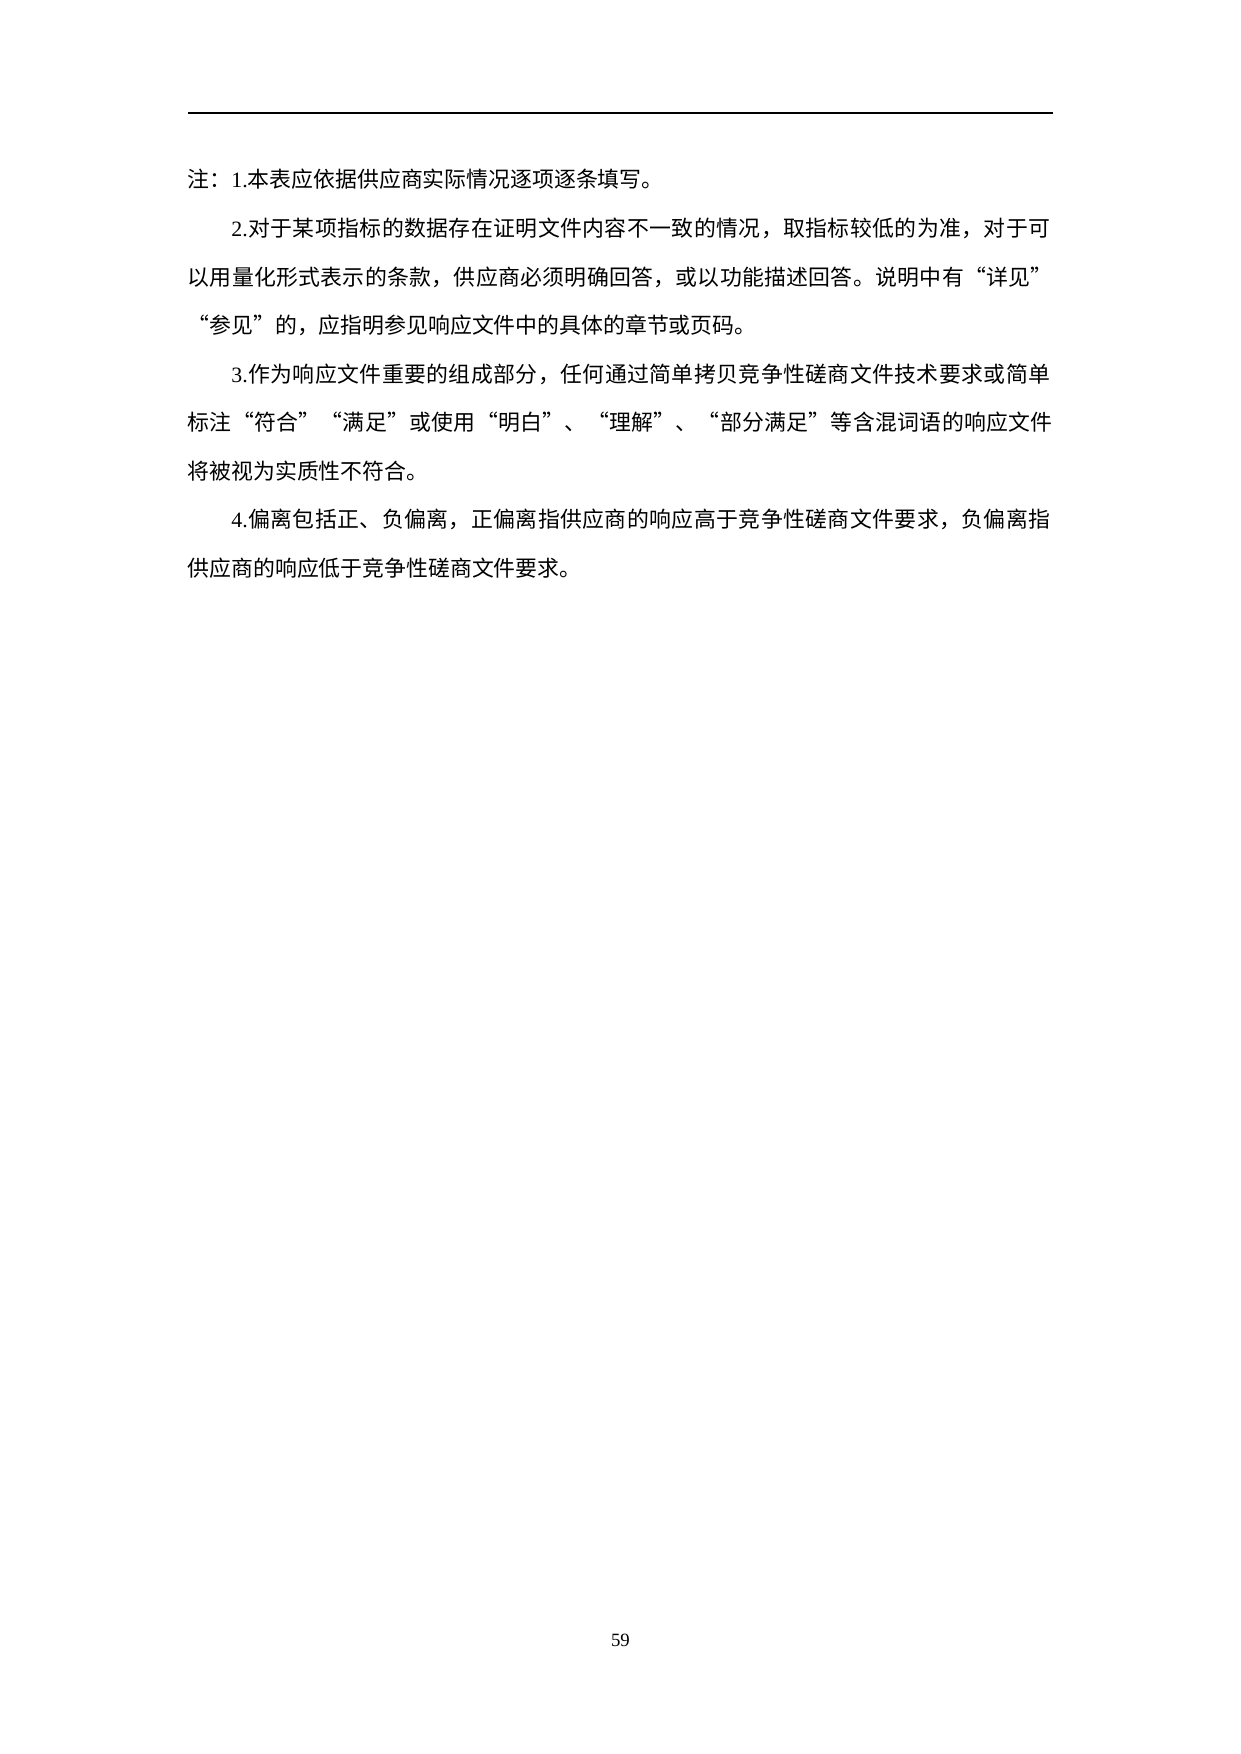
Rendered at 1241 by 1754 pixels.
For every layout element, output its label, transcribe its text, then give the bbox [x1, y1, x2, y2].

text 4.偏离包括正、负偏离，正偏离指供应商的响应高于竞争性磋商文件要求，负偏离指供应商的响应低于竞争性磋商文件要求。 [187, 502, 1053, 583]
text 3.作为响应文件重要的组成部分，任何通过简单拷贝竞争性磋商文件技术要求或简单标注“符合”“满足”或使用“明白”、“理解”、“部分满足”等含混词语的响应文件将被视为实质性不符合。 [187, 356, 1053, 486]
text 注：1.本表应依据供应商实际情况逐项逐条填写。 [187, 162, 1053, 194]
text 2.对于某项指标的数据存在证明文件内容不一致的情况，取指标较低的为准，对于可以用量化形式表示的条款，供应商必须明确回答，或以功能描述回答。说明中有“详见”、“参见”的，应指明参见响应文件中的具体的章节或页码。 [187, 210, 1053, 340]
